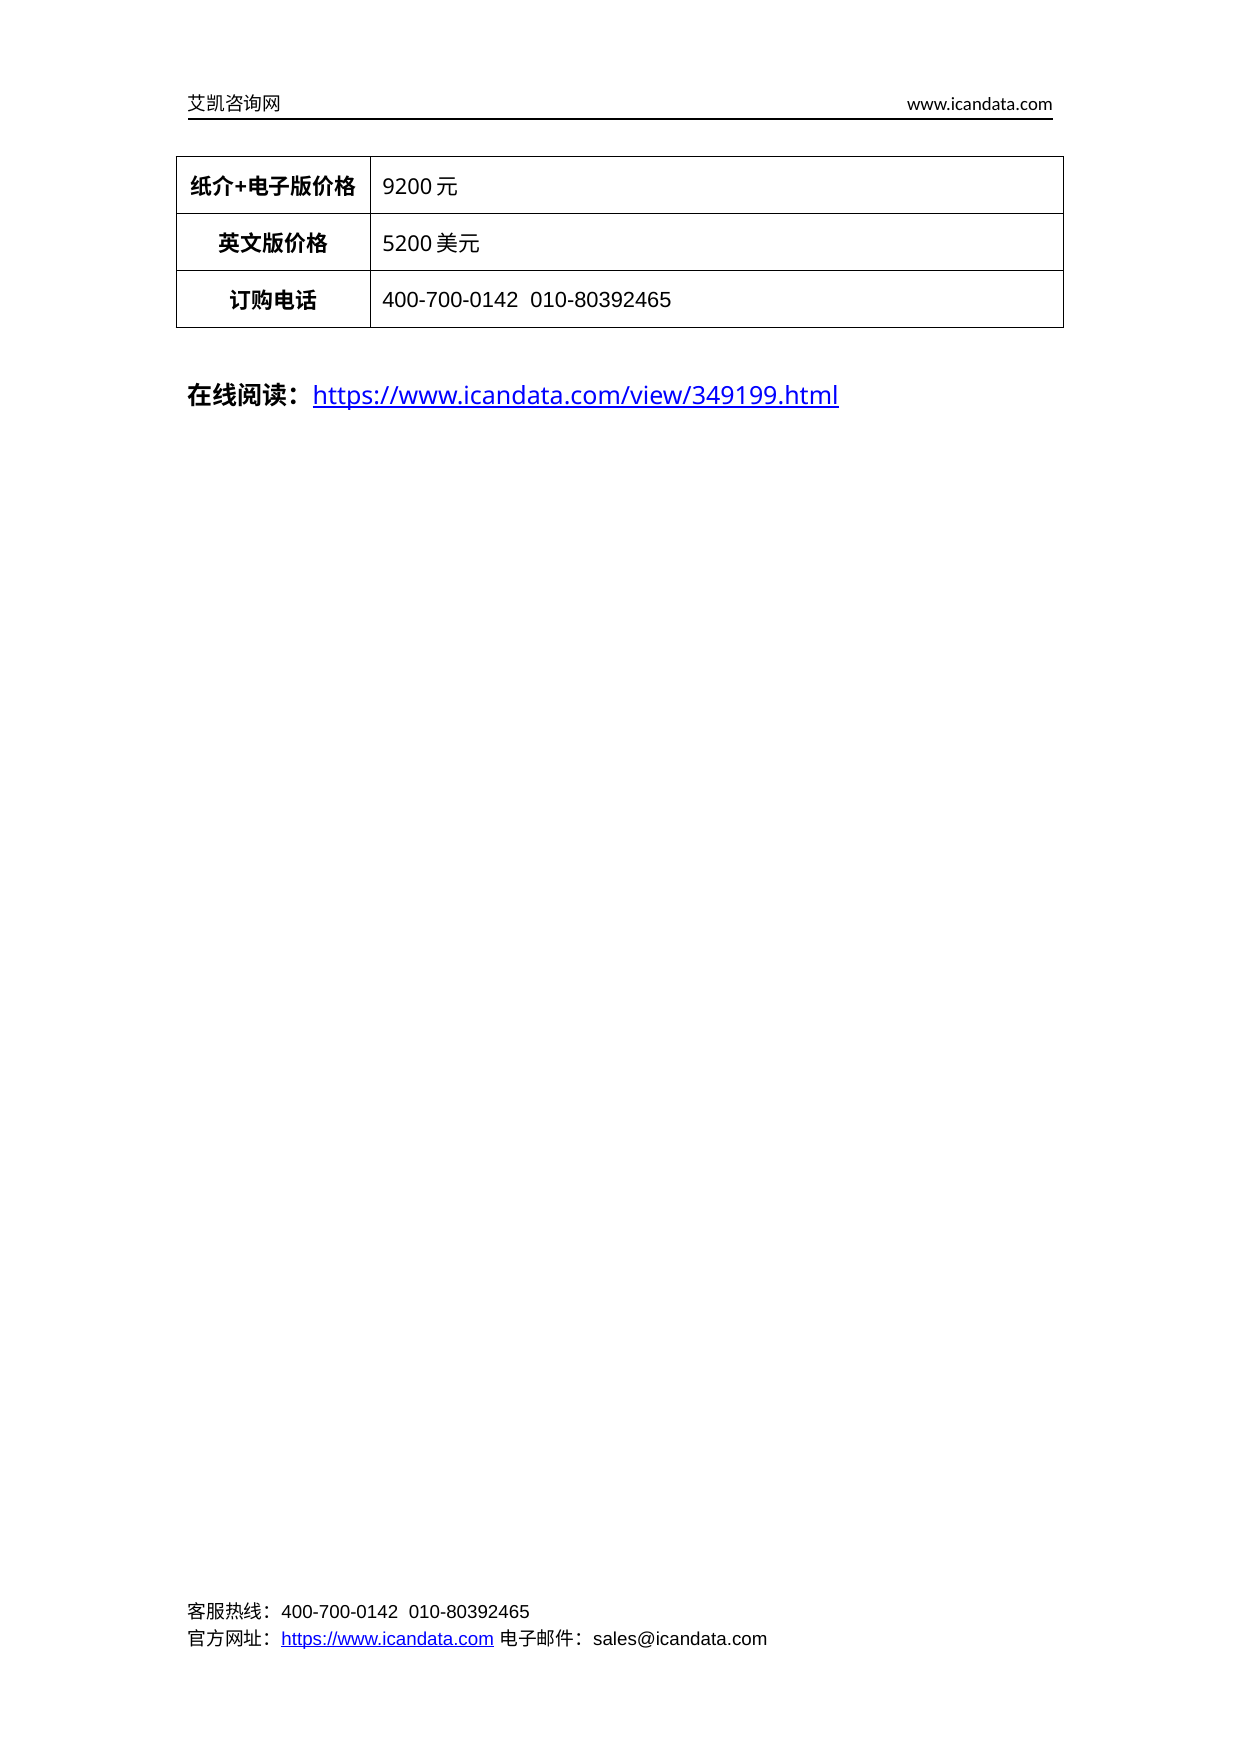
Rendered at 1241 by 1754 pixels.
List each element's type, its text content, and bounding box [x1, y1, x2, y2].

table_cell 9200元 [371, 157, 1063, 213]
text 在线阅读：https://www.icandata.com/view/349199.html [187, 361, 1053, 426]
table_cell 纸介+电子版价格 [177, 157, 370, 213]
table_cell 英文版价格 [177, 214, 370, 270]
table_cell 400-700-0142 010-80392465 [371, 271, 1063, 327]
table_cell 订购电话 [177, 271, 370, 327]
table_cell 5200美元 [371, 214, 1063, 270]
